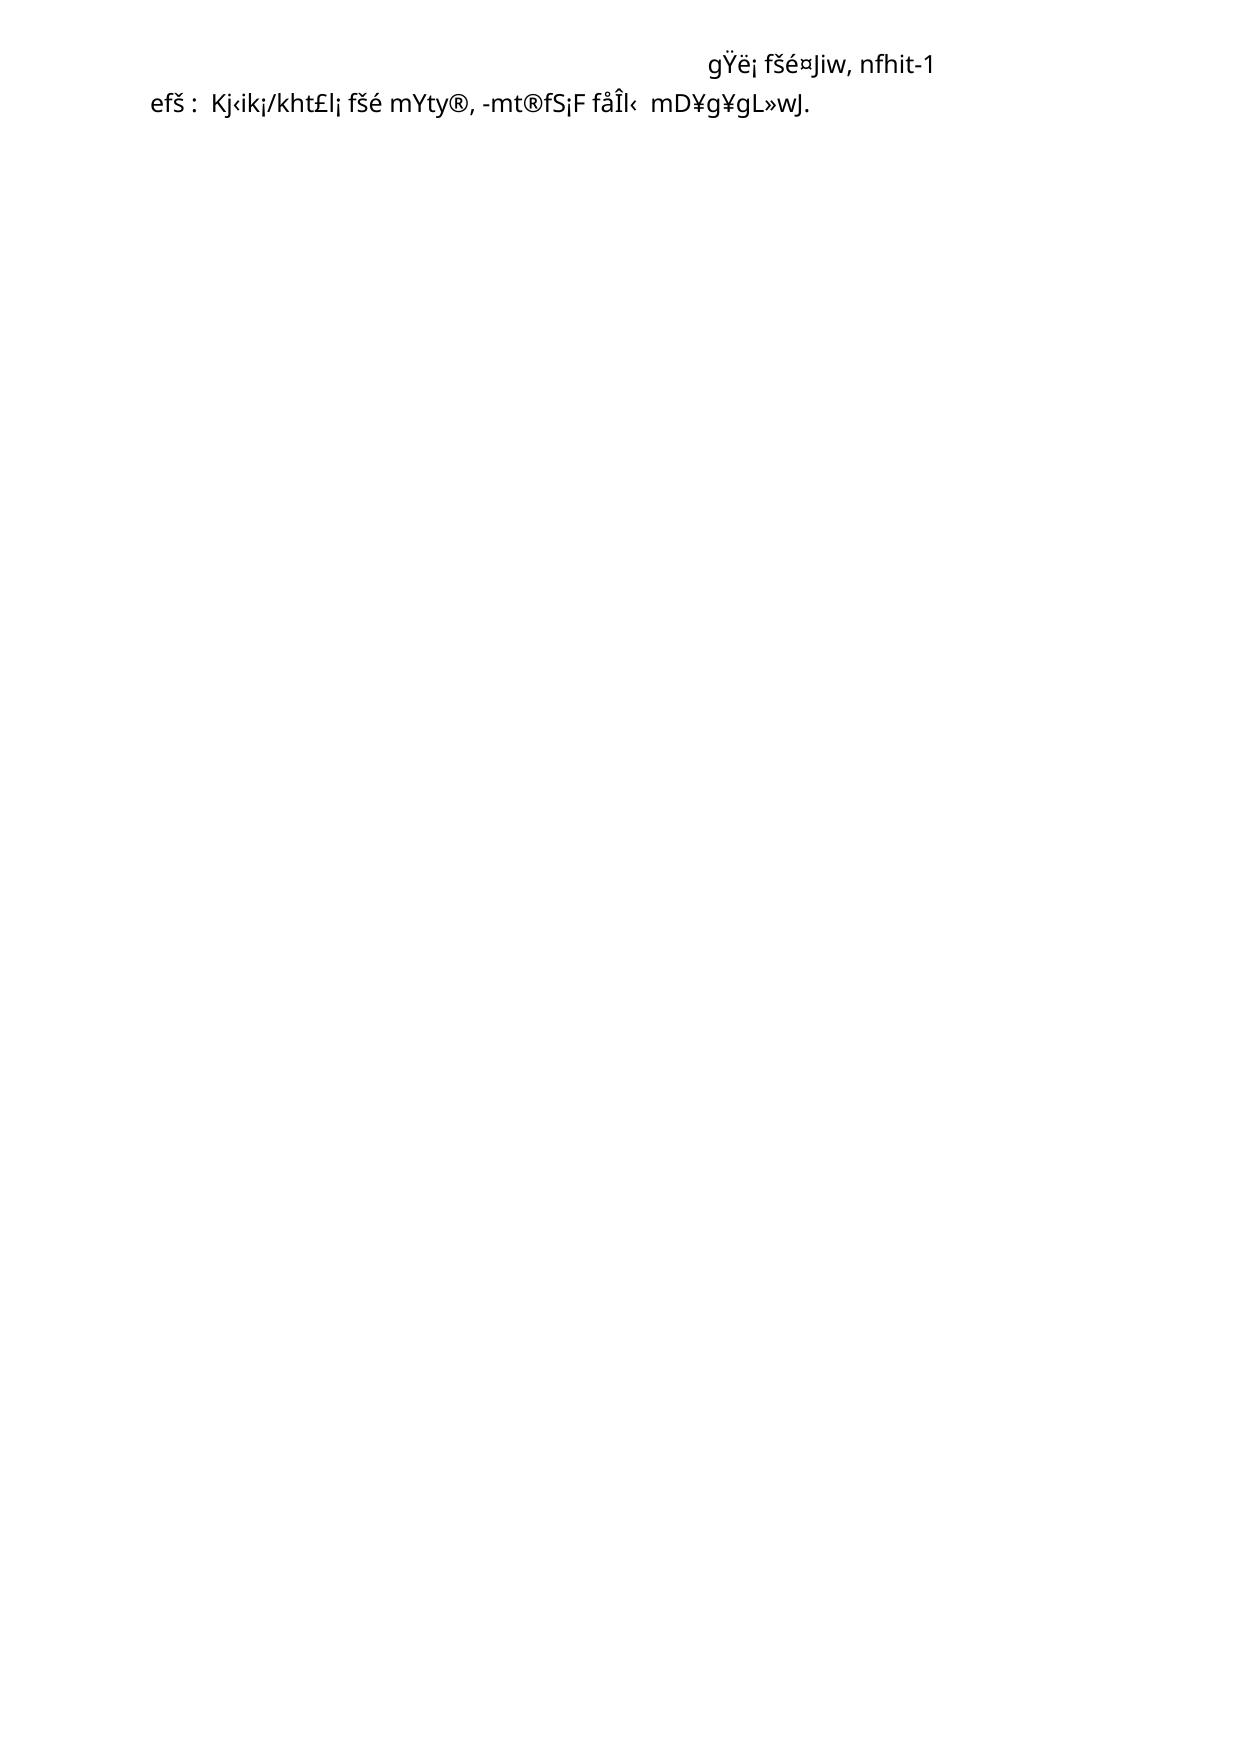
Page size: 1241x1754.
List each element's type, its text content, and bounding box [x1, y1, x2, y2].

text gŸë¡ fšé¤Jiw, nfhit-1 [150, 46, 1150, 81]
text efš : Kj‹ik¡/kht£l¡ fšé mYty®, -mt®fS¡F fåÎl‹ mD¥g¥gL»wJ. [150, 86, 1150, 120]
